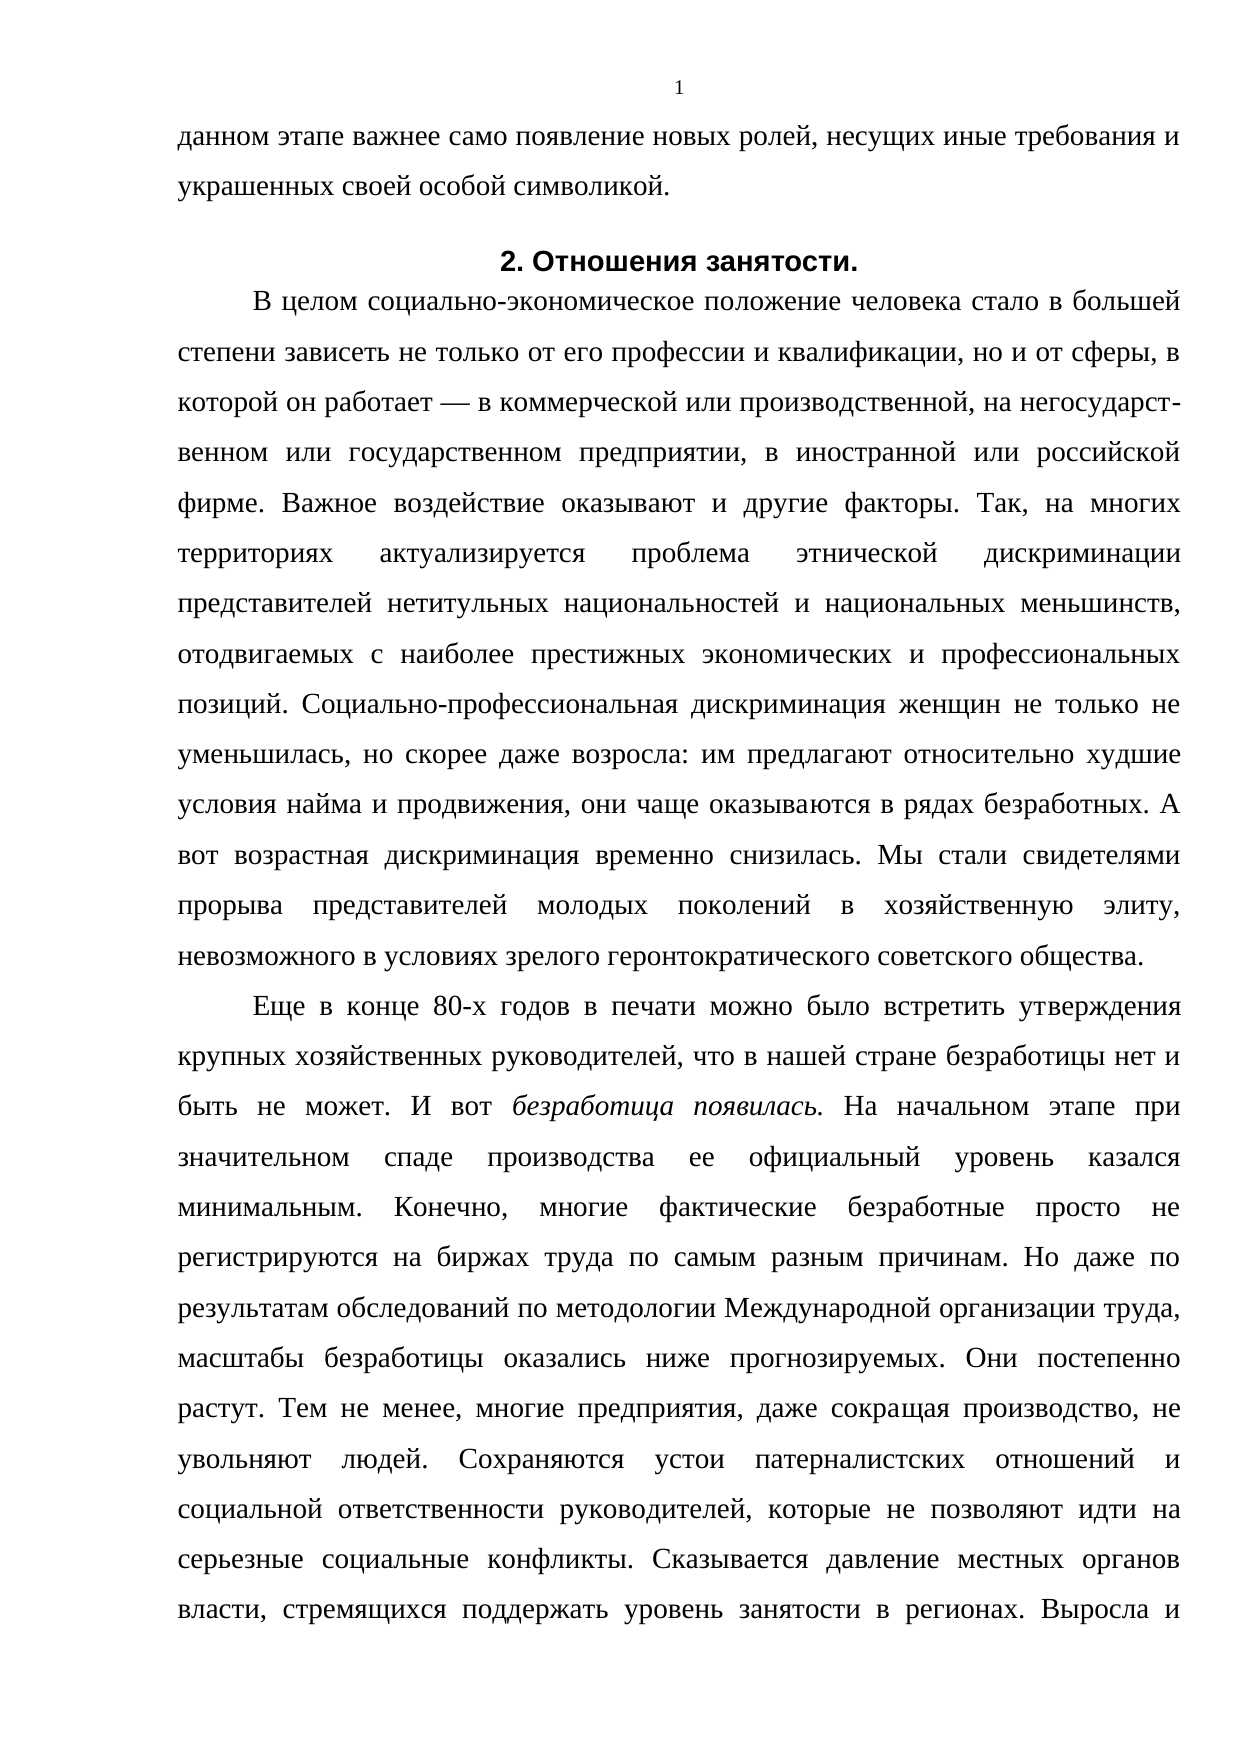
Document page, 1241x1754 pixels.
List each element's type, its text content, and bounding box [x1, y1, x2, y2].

text В целом социально-экономическое положение человека стало в большей степени зависеть не только от его профессии и квалификации, но и от сферы, в которой он работает — в коммерческой или производственной, на негосударственном или государственном предприятии, в иностранной или российской фирме. Важное воздействие оказывают и другие факторы. Так, на многих территориях актуализируется проблема этнической дискриминации представителей нетитульных национальностей и национальных меньшинств, отодвигаемых с наиболее престижных экономических и профессиональных позиций. Социально-профессиональная дискриминация женщин не только не уменьшилась, но скорее даже возросла: им предлагают относительно худшие условия найма и продвижения, они чаще оказываются в рядах безработных. А вот возрастная дискриминация временно снизилась. Мы стали свидетелями прорыва представителей молодых поколений в хозяйственную элиту, невозможного в условиях зрелого геронтократического советского общества. [177, 283, 1181, 971]
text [177, 118, 1181, 202]
subtitle 2. Отношения занятости. [177, 244, 1181, 277]
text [177, 988, 1181, 1625]
